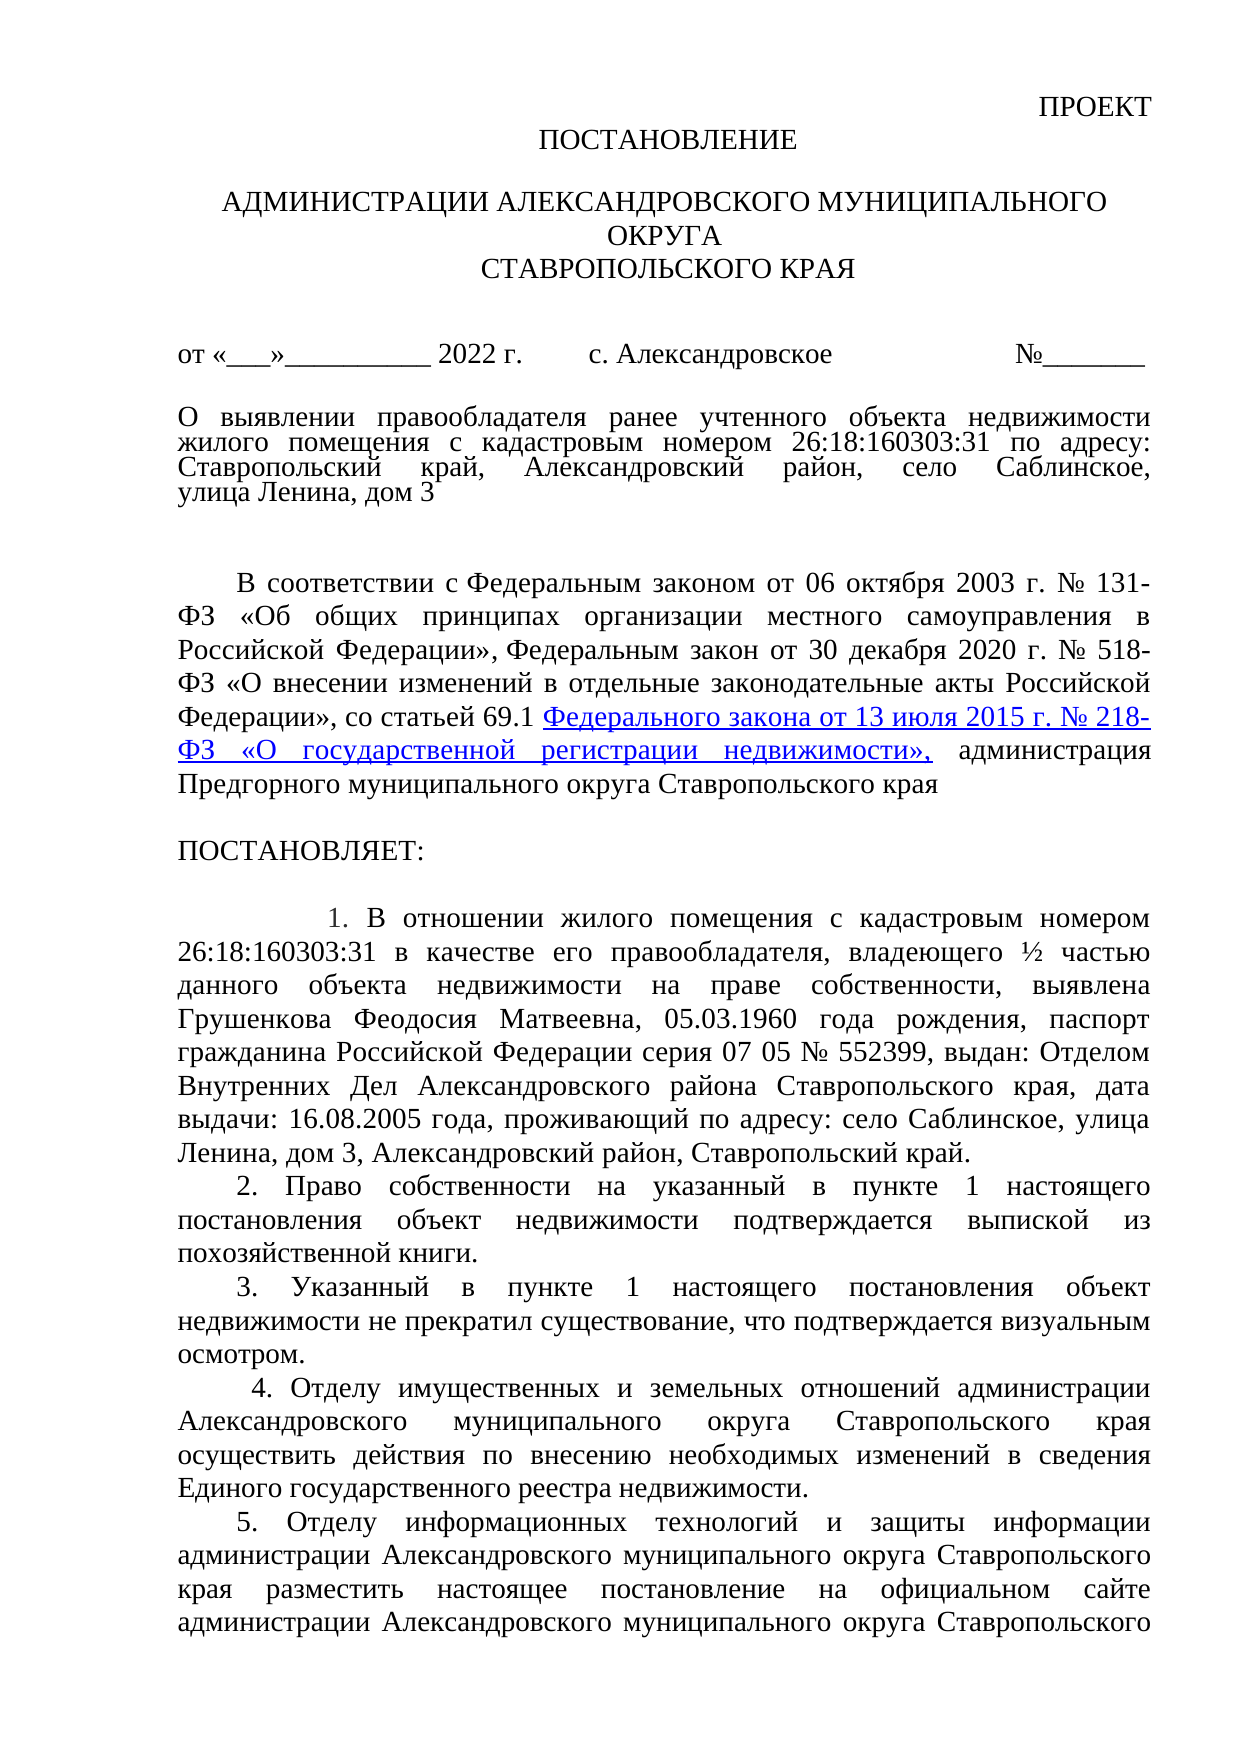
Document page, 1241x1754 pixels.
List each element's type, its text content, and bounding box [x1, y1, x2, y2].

text ПОСТАНОВЛЯЕТ: [177, 833, 1152, 867]
text ПРОЕКТ [177, 89, 1152, 122]
text 3. Указанный в пункте 1 настоящего постановления объект недвижимости не прекратил существование, что подтверждается визуальным осмотром. [177, 1269, 1152, 1370]
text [177, 1504, 1152, 1638]
text СТАВРОПОЛЬСКОГО КРАЯ [177, 252, 1152, 285]
text 2. Право собственности на указанный в пункте 1 настоящего постановления объект недвижимости подтверждается выпиской из похозяйственной книги. [177, 1168, 1152, 1269]
text В соответствии с Федеральным законом от 06 октября 2003 г. № 131-ФЗ «Об общих принципах организации местного самоуправления в Российской Федерации», Федеральным закон от 30 декабря 2020 г. № 518-ФЗ «О внесении изменений в отдельные законодательные акты Российской Федерации», со статьей 69.1 Федерального закона от 13 июля 2015 г. № 218-ФЗ «О государственной регистрации недвижимости», администрация Предгорного муниципального округа Ставропольского края [177, 565, 1152, 799]
text О выявлении правообладателя ранее учтенного объекта недвижимости жилого помещения с кадастровым номером 26:18:160303:31 по адресу: Ставропольский край, Александровский район, село Саблинское, улица Ленина, дом 3 [177, 406, 1152, 506]
text от «___»__________ 2022 г. с. Александровское №_______ [177, 336, 1152, 370]
list 4. Отделу имущественных и земельных отношений администрации Александровского муниципального округа Ставропольского края осуществить действия по внесению необходимых изменений в сведения Единого государственного реестра недвижимости. [177, 1370, 1152, 1504]
text ПОСТАНОВЛЕНИЕ [177, 122, 1152, 156]
text АДМИНИСТРАЦИИ АЛЕКСАНДРОВСКОГО МУНИЦИПАЛЬНОГО ОКРУГА [177, 184, 1152, 252]
text 1. В отношении жилого помещения с кадастровым номером 26:18:160303:31 в качестве его правообладателя, владеющего ½ частью данного объекта недвижимости на праве собственности, выявлена Грушенкова Феодосия Матвеевна, 05.03.1960 года рождения, паспорт гражданина Российской Федерации серия 07 05 № 552399, выдан: Отделом Внутренних Дел Александровского района Ставропольского края, дата выдачи: 16.08.2005 года, проживающий по адресу: село Саблинское, улица Ленина, дом 3, Александровский район, Ставропольский край. [177, 900, 1152, 1168]
